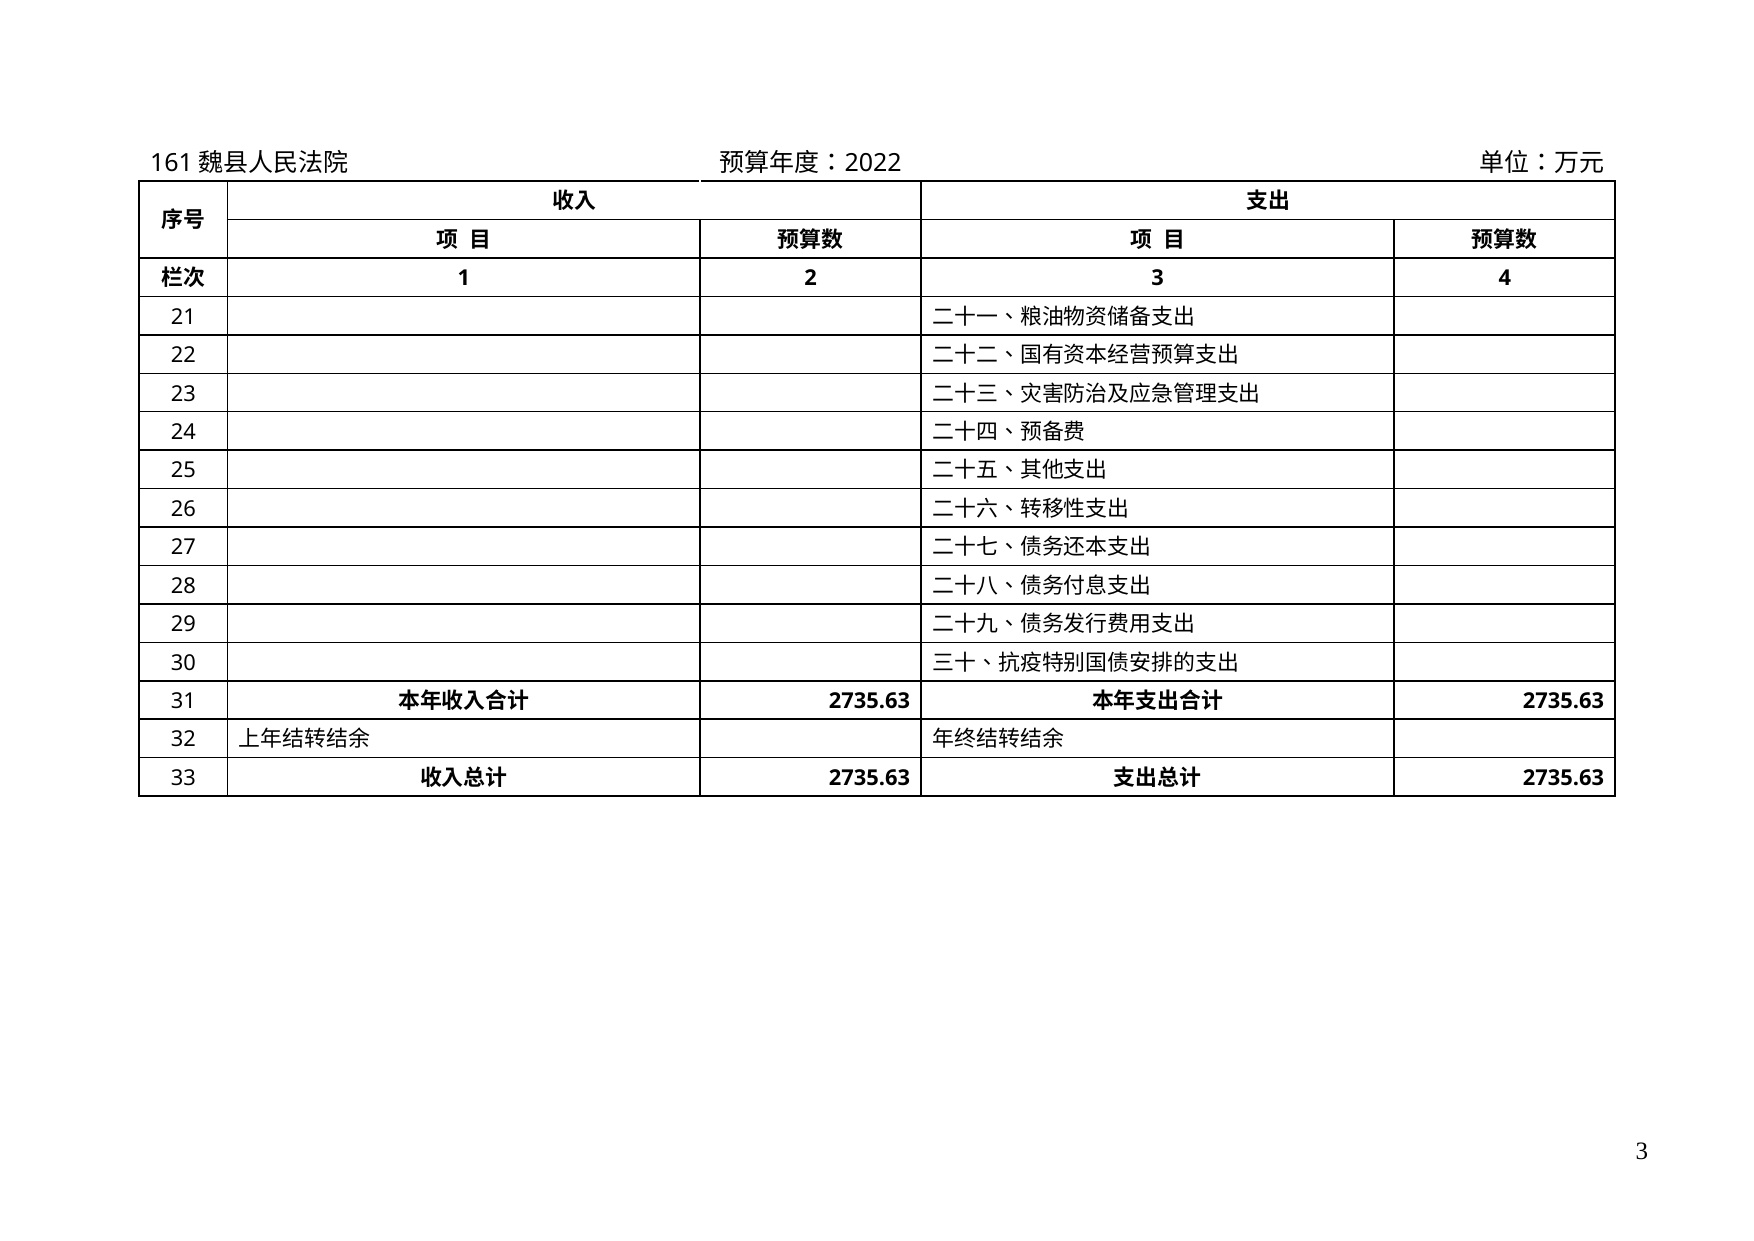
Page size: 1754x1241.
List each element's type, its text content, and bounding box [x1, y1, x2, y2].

table_cell [1395, 336, 1614, 372]
table_cell 23 [140, 374, 227, 411]
table_cell [701, 451, 920, 488]
table_cell 二十二、国有资本经营预算支出 [922, 336, 1393, 372]
table_cell [228, 336, 699, 372]
table_cell [228, 451, 699, 488]
table_cell [1395, 528, 1614, 564]
table_cell 二十一、粮油物资储备支出 [922, 297, 1393, 334]
table_header 预算年度：2022 [701, 143, 920, 180]
table_cell [1395, 297, 1614, 334]
table_cell 31 [140, 682, 227, 718]
table_cell [228, 643, 699, 680]
table_cell [701, 297, 920, 334]
table_cell 收入总计 [228, 758, 699, 795]
table_cell 二十七、债务还本支出 [922, 528, 1393, 564]
table_cell 上年结转结余 [228, 720, 699, 757]
table_cell [1395, 451, 1614, 488]
table_cell 二十八、债务付息支出 [922, 566, 1393, 603]
table_cell 项 目 [228, 220, 699, 257]
table_cell [1395, 374, 1614, 411]
table_cell 本年收入合计 [228, 682, 699, 718]
table_cell 2735.63 [1395, 758, 1614, 795]
table_cell [228, 374, 699, 411]
table_cell 项 目 [922, 220, 1393, 257]
table_cell [228, 566, 699, 603]
table_cell 26 [140, 489, 227, 526]
table_cell 3 [922, 259, 1393, 296]
table_cell [228, 489, 699, 526]
table_cell [701, 528, 920, 564]
table_cell [1395, 643, 1614, 680]
table_cell [701, 489, 920, 526]
table_cell 2735.63 [701, 682, 920, 718]
table_cell [1395, 566, 1614, 603]
table_cell 25 [140, 451, 227, 488]
table_cell [228, 412, 699, 449]
table_cell 预算数 [701, 220, 920, 257]
table_cell 27 [140, 528, 227, 564]
table_cell 32 [140, 720, 227, 757]
table_cell 1 [228, 259, 699, 296]
table_cell 29 [140, 605, 227, 641]
table_cell [1395, 720, 1614, 757]
table_cell 支出总计 [922, 758, 1393, 795]
table_cell [701, 374, 920, 411]
table_cell 22 [140, 336, 227, 372]
table_cell [228, 297, 699, 334]
table_cell 三十、抗疫特别国债安排的支出 [922, 643, 1393, 680]
table_cell 本年支出合计 [922, 682, 1393, 718]
table_cell 28 [140, 566, 227, 603]
table_cell [701, 412, 920, 449]
table_cell 年终结转结余 [922, 720, 1393, 757]
table_header 单位：万元 [922, 143, 1614, 180]
table_cell 21 [140, 297, 227, 334]
table_cell 二十六、转移性支出 [922, 489, 1393, 526]
table_cell [228, 528, 699, 564]
table_cell [1395, 605, 1614, 641]
table_cell 二十四、预备费 [922, 412, 1393, 449]
table_cell [228, 605, 699, 641]
table_cell 4 [1395, 259, 1614, 296]
table_cell [701, 566, 920, 603]
table_cell 二十五、其他支出 [922, 451, 1393, 488]
table_cell 收入 [228, 182, 920, 219]
table_cell 2735.63 [1395, 682, 1614, 718]
table_cell 30 [140, 643, 227, 680]
table_cell 序号 [140, 182, 227, 257]
table_cell [701, 605, 920, 641]
table_cell [1395, 489, 1614, 526]
table_header 161魏县人民法院 [140, 143, 699, 180]
table_cell 栏次 [140, 259, 227, 296]
table_cell 支出 [922, 182, 1614, 219]
table_cell 33 [140, 758, 227, 795]
table_cell 2 [701, 259, 920, 296]
table_cell [701, 720, 920, 757]
table_cell [701, 643, 920, 680]
table_cell [1395, 412, 1614, 449]
table_cell 预算数 [1395, 220, 1614, 257]
table_cell [701, 336, 920, 372]
table_cell 24 [140, 412, 227, 449]
table_cell 二十三、灾害防治及应急管理支出 [922, 374, 1393, 411]
table_cell 二十九、债务发行费用支出 [922, 605, 1393, 641]
table_cell 2735.63 [701, 758, 920, 795]
